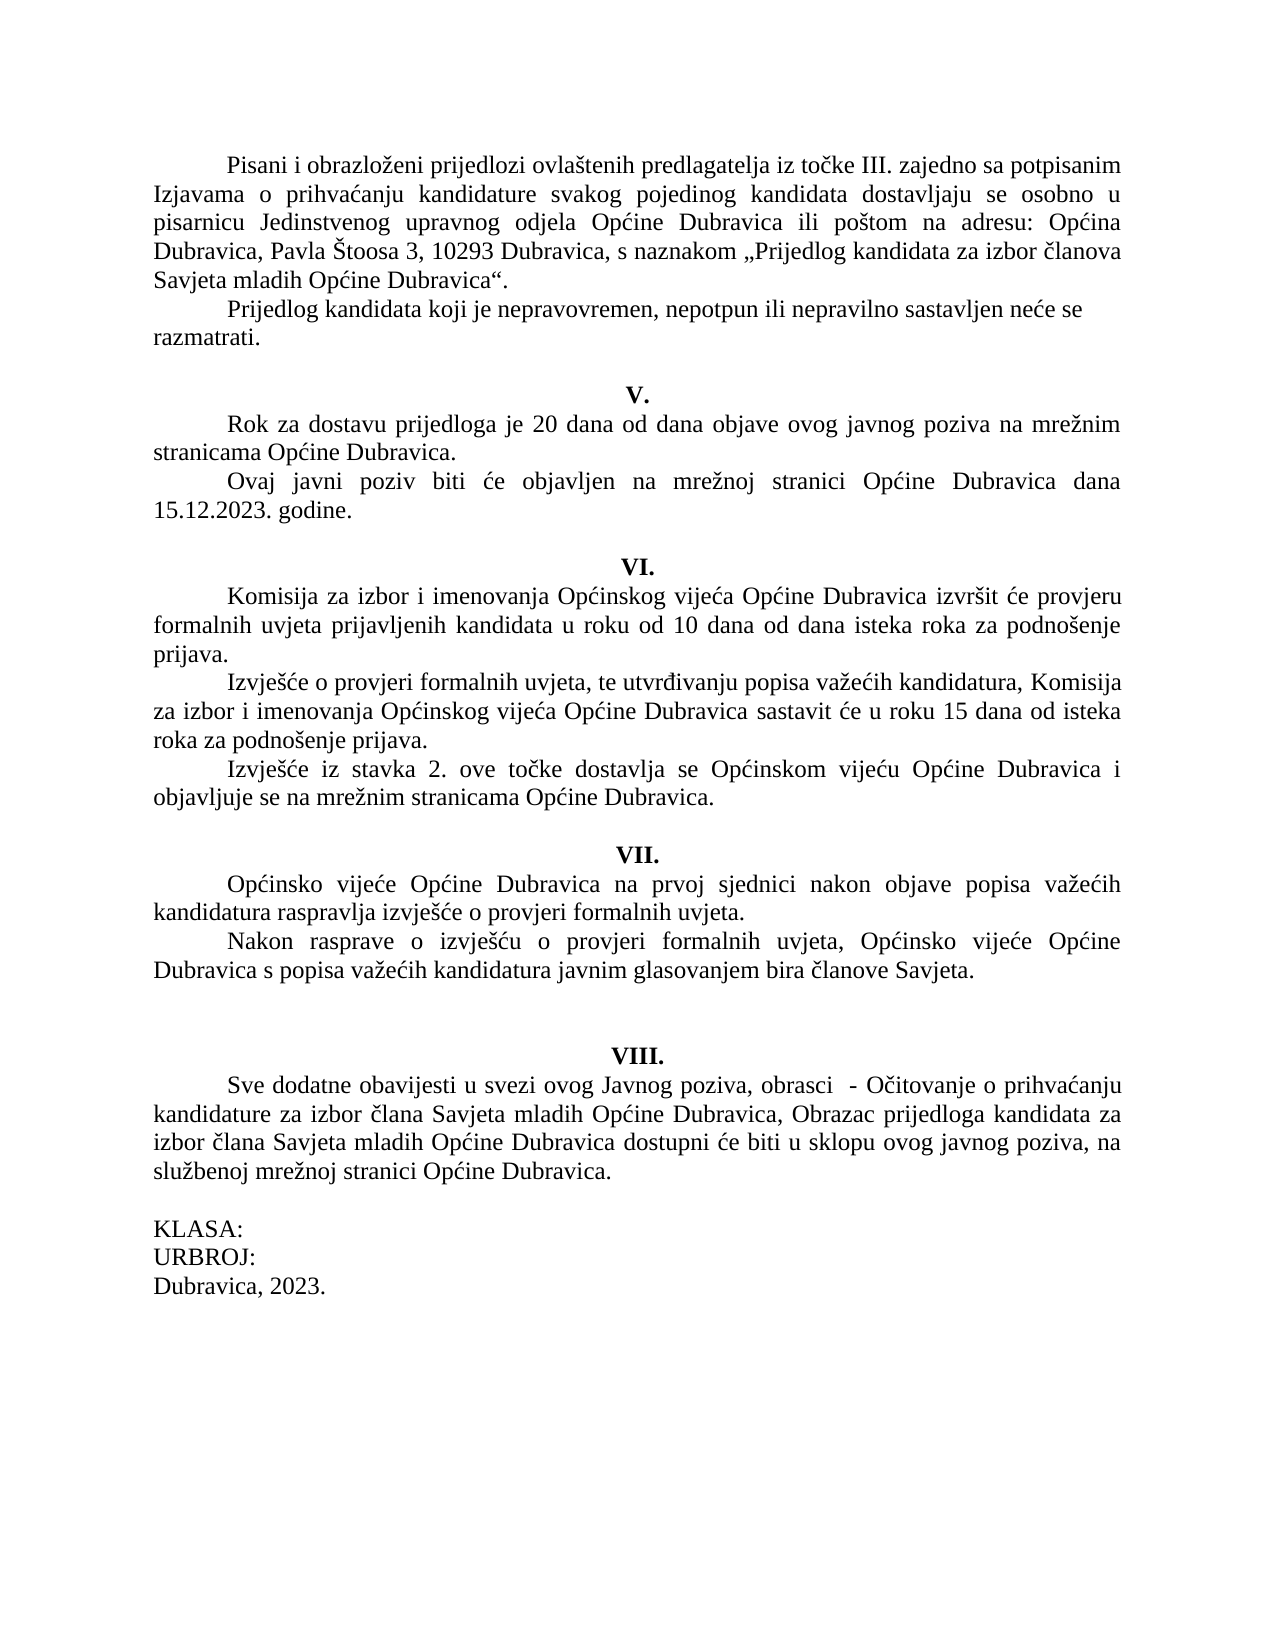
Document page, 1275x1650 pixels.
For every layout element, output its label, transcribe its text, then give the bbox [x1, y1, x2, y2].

text URBROJ: [153, 1242, 1122, 1271]
text Komisija za izbor i imenovanja Općinskog vijeća Općine Dubravica izvršit će provjeru formalnih uvjeta prijavljenih kandidata u roku od 10 dana od dana isteka roka za podnošenje prijava. [153, 581, 1122, 667]
text Nakon rasprave o izvješću o provjeri formalnih uvjeta, Općinsko vijeće Općine Dubravica s popisa važećih kandidatura javnim glasovanjem bira članove Savjeta. [153, 926, 1122, 984]
text Pisani i obrazloženi prijedlozi ovlaštenih predlagatelja iz točke III. zajedno sa potpisanim Izjavama o prihvaćanju kandidature svakog pojedinog kandidata dostavljaju se osobno u pisarnicu Jedinstvenog upravnog odjela Općine Dubravica ili poštom na adresu: Općina Dubravica, Pavla Štoosa 3, 10293 Dubravica, s naznakom „Prijedlog kandidata za izbor članova Savjeta mladih Općine Dubravica“. [153, 150, 1122, 294]
text Izvješće o provjeri formalnih uvjeta, te utvrđivanju popisa važećih kandidatura, Komisija za izbor i imenovanja Općinskog vijeća Općine Dubravica sastavit će u roku 15 dana od isteka roka za podnošenje prijava. [153, 667, 1122, 754]
text Općinsko vijeće Općine Dubravica na prvoj sjednici nakon objave popisa važećih kandidatura raspravlja izvješće o provjeri formalnih uvjeta. [153, 869, 1122, 926]
text VIII. [153, 1041, 1122, 1070]
text KLASA: [153, 1214, 1122, 1242]
text Sve dodatne obavijesti u svezi ovog Javnog poziva, obrasci - Očitovanje o prihvaćanju kandidature za izbor člana Savjeta mladih Općine Dubravica, Obrazac prijedloga kandidata za izbor člana Savjeta mladih Općine Dubravica dostupni će biti u sklopu ovog javnog poziva, na službenoj mrežnoj stranici Općine Dubravica. [153, 1070, 1122, 1185]
text VI. [153, 552, 1122, 581]
text Dubravica, 2023. [153, 1271, 1122, 1300]
text Rok za dostavu prijedloga je 20 dana od dana objave ovog javnog poziva na mrežnim stranicama Općine Dubravica. [153, 409, 1122, 466]
text VII. [153, 840, 1122, 869]
text Prijedlog kandidata koji je nepravovremen, nepotpun ili nepravilno sastavljen neće se razmatrati. [153, 294, 1122, 351]
text V. [153, 380, 1122, 409]
text Ovaj javni poziv biti će objavljen na mrežnoj stranici Općine Dubravica dana 15.12.2023. godine. [153, 466, 1122, 524]
text Izvješće iz stavka 2. ove točke dostavlja se Općinskom vijeću Općine Dubravica i objavljuje se na mrežnim stranicama Općine Dubravica. [153, 754, 1122, 811]
